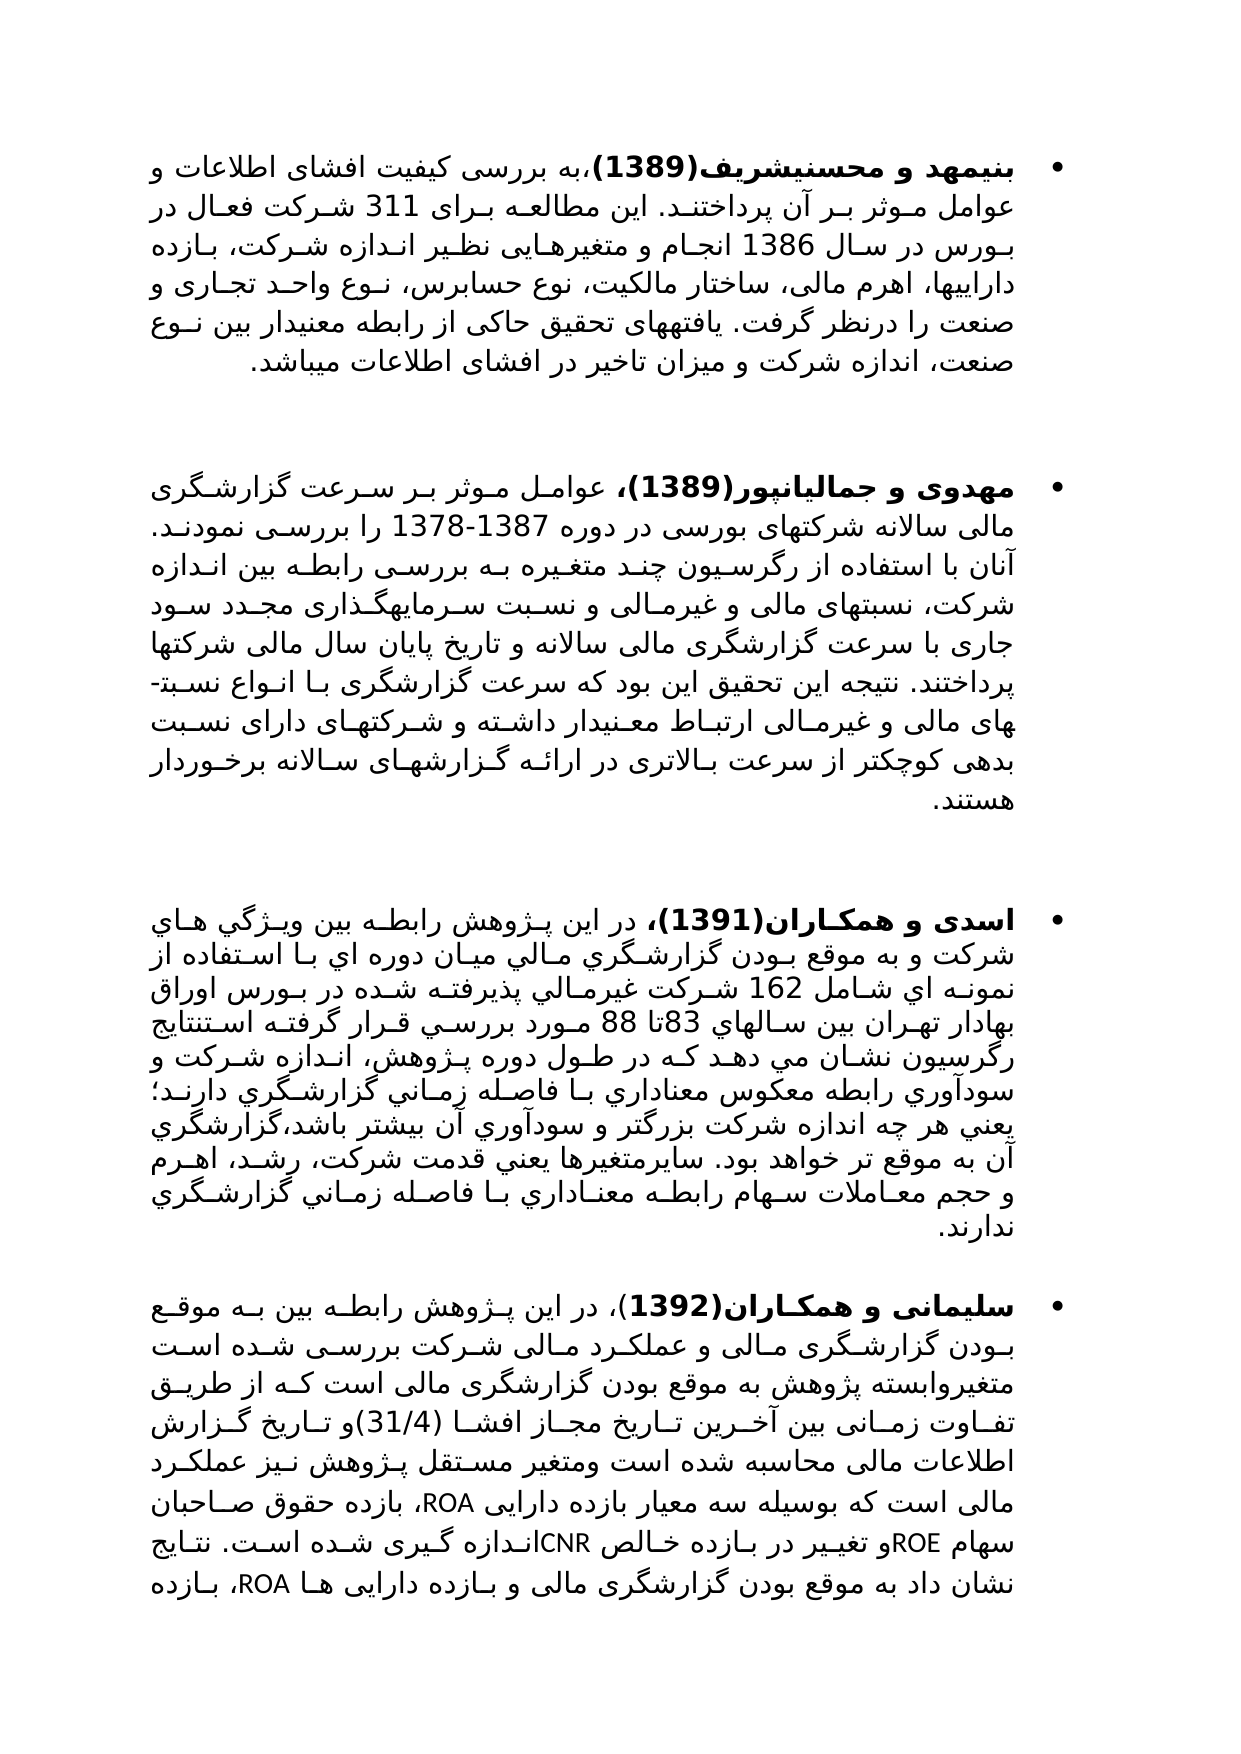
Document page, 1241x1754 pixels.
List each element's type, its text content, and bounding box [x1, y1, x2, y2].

list مهدوی و جمالیانپور(1389)، عوامل موثر بر سرعت گزارشگری مالی سالانه شرکتهای بورسی در دوره 1387-1378 را بررسی نمودند. آنان با استفاده از رگرسیون چند متغیره به بررسی رابطه بین اندازه شرکت، نسبتهای مالی و غیرمالی و نسبت سرمایهگذاری مجدد سود جاری با سرعت گزارشگری مالی سالانه و تاریخ پایان سال مالی شرکتها پرداختند. نتیجه این تحقیق این بود که سرعت گزارشگری با انواع نسبتهای مالی و غیرمالی ارتباط معنیدار داشته و شرکتهای دارای نسبت بدهی کوچکتر از سرعت بالاتری در ارائه گزارشهای سالانه برخوردار هستند. [150, 471, 1053, 816]
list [150, 1289, 1053, 1601]
list بنیمهد و محسنیشریف(1389)،به بررسی کیفیت افشای اطلاعات و عوامل موثر بر آن پرداختند. این مطالعه برای 311 شرکت فعال در بورس در سال 1386 انجام و متغیرهایی نظیر اندازه شرکت، بازده داراییها، اهرم مالی، ساختار مالکیت، نوع حسابرس، نوع واحد تجاری و صنعت را درنظر گرفت. یافتههای تحقیق حاکی از رابطه معنیدار بین نوع صنعت، اندازه شرکت و میزان تاخیر در افشای اطلاعات میباشد. [150, 150, 1053, 379]
list اسدی و همکاران(1391)، در اين پژوهش رابطه بين ويژگي هاي شركت و به موقع بودن گزارشگري مالي ميان دوره اي با استفاده از نمونه اي شامل 162 شركت غيرمالي پذيرفته شده در بورس اوراق بهادار تهران بين سالهاي 83تا 88 مورد بررسي قرار گرفته استنتايج رگرسيون نشان مي دهد كه در طول دوره پژوهش، اندازه شركت و سودآوري رابطه معکوس معناداري با فاصله زماني گزارشگري دارند؛ يعني هر چه اندازه شركت بزرگتر و سودآوري آن بيشتر باشد،گزارشگري آن به موقع تر خواهد بود. سايرمتغيرها يعني قدمت شركت، رشد، اهرم و حجم معاملات سهام رابطه معناداري با فاصله زماني گزارشگري ندارند. [150, 904, 1053, 1243]
